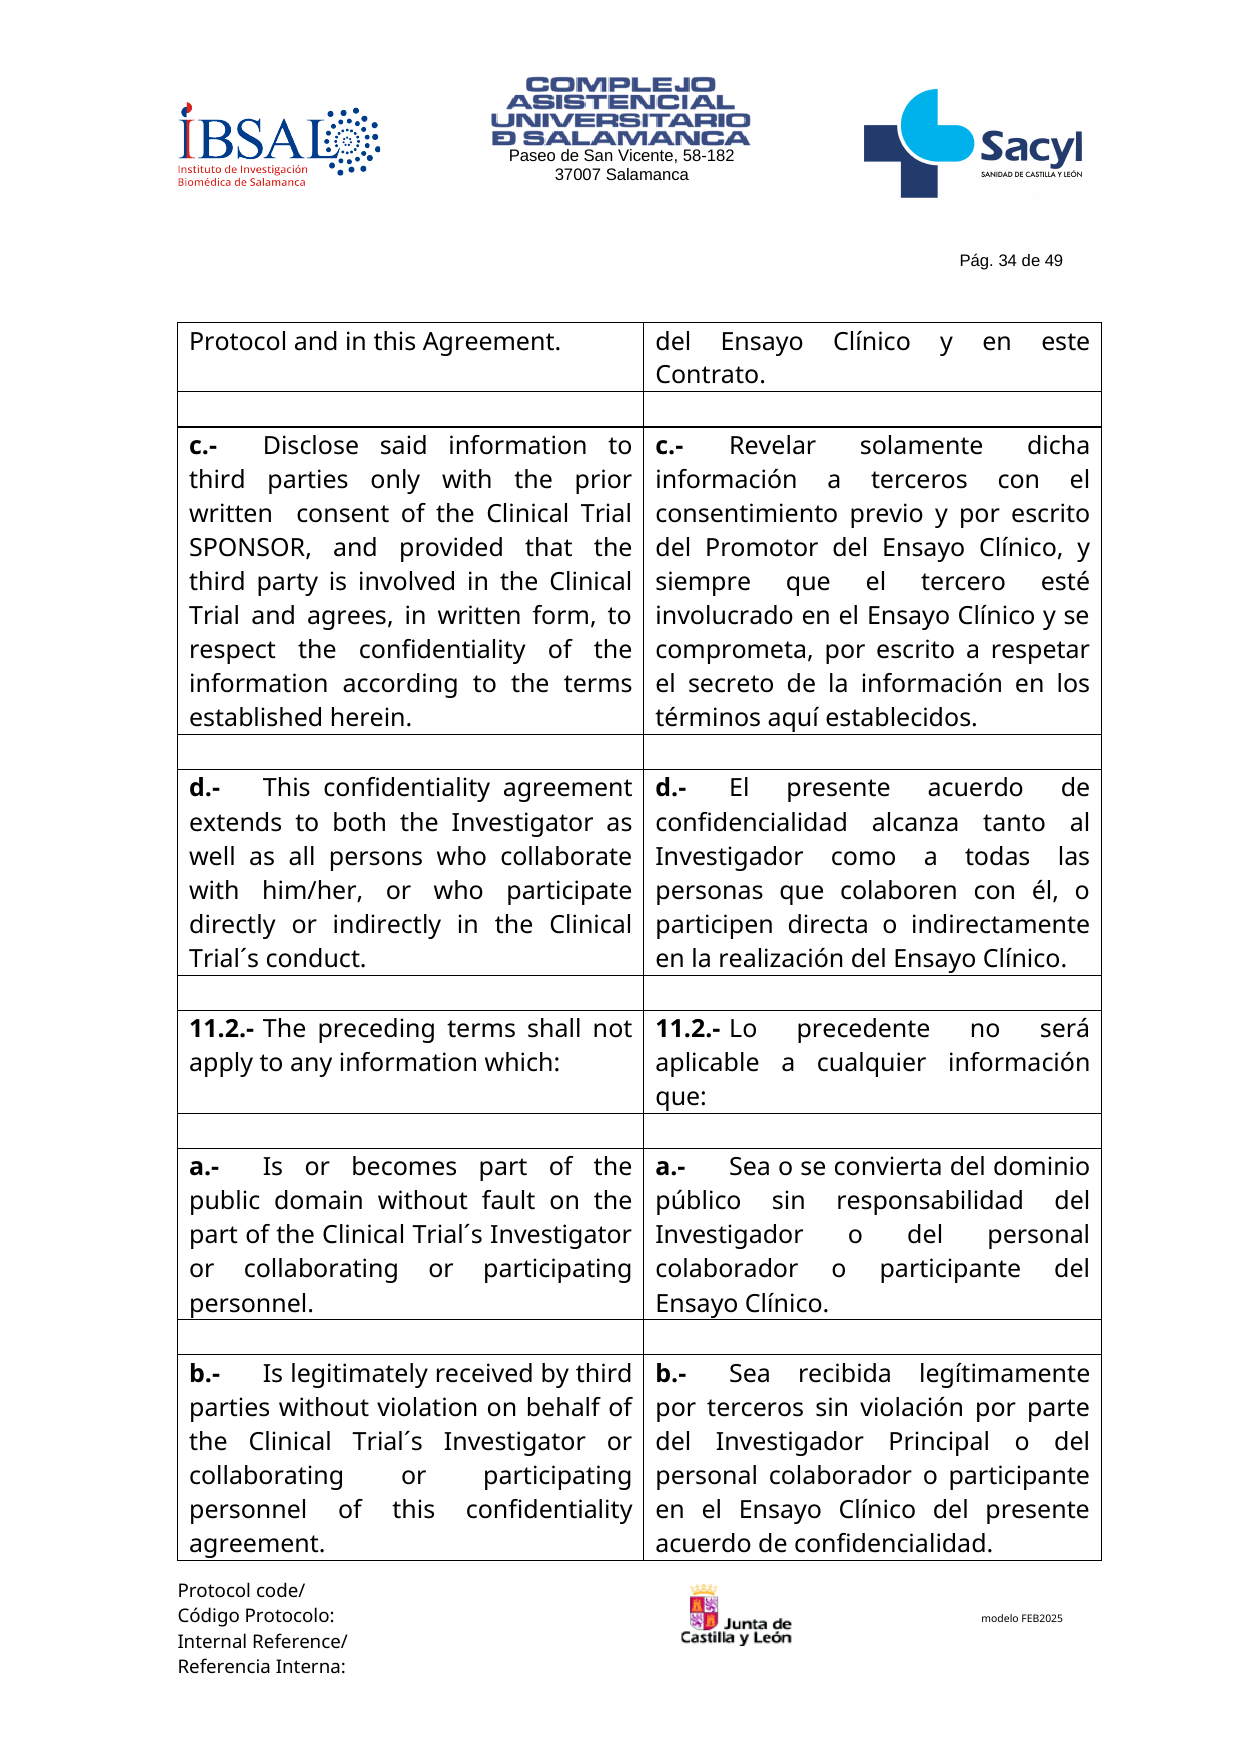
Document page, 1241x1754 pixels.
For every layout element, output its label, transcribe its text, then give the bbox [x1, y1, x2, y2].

picture [861, 87, 1086, 200]
table_cell [644, 1114, 1101, 1148]
table_cell 11.2.- The preceding terms shall not apply to any information which: [178, 1011, 643, 1113]
table_cell [178, 1114, 643, 1148]
table_cell b.- Is legitimately received by third parties without violation on behalf of the Clinical Trial´s Investigator or collaborating or participating personnel of this confidentiality agreement. [178, 1355, 643, 1560]
table_cell d.- El presente acuerdo de confidencialidad alcanza tanto al Investigador como a todas las personas que colaboren con él, o participen directa o indirectamente en la realización del Ensayo Clínico. [644, 770, 1101, 974]
table_cell [644, 976, 1101, 1009]
table_cell [644, 392, 1101, 426]
table_cell c.- Revelar solamente dicha información a terceros con el consentimiento previo y por escrito del Promotor del Ensayo Clínico, y siempre que el tercero esté involucrado en el Ensayo Clínico y se comprometa, por escrito a respetar el secreto de la información en los términos aquí establecidos. [644, 428, 1101, 734]
table_cell b.- Utilizar la información recibida únicamente para los propósitos y objetivos delimitados en el Protocolo del Ensayo Clínico y en este Contrato. [644, 323, 1101, 391]
table_cell a.- Is or becomes part of the public domain without fault on the part of the Clinical Trial´s Investigator or collaborating or participating personnel. [178, 1149, 643, 1319]
table_cell [644, 1320, 1101, 1354]
picture [490, 75, 753, 146]
table_cell [178, 1320, 643, 1354]
picture [178, 102, 381, 186]
table_cell b.- Sea recibida legítimamente por terceros sin violación por parte del Investigador Principal o del personal colaborador o participante en el Ensayo Clínico del presente acuerdo de confidencialidad. [644, 1355, 1101, 1560]
table_cell b.- Utilize the information received exclusively for the purposes and objectives defined in the Clinical Trial Protocol and in this Agreement. [178, 323, 643, 391]
table_cell a.- Sea o se convierta del dominio público sin responsabilidad del Investigador o del personal colaborador o participante del Ensayo Clínico. [644, 1149, 1101, 1319]
table_cell 11.2.- Lo precedente no será aplicable a cualquier información que: [644, 1011, 1101, 1113]
picture [667, 1577, 810, 1646]
table_cell c.- Disclose said information to third parties only with the prior written consent of the Clinical Trial SPONSOR, and provided that the third party is involved in the Clinical Trial and agrees, in written form, to respect the confidentiality of the information according to the terms established herein. [178, 428, 643, 734]
table_cell [644, 735, 1101, 769]
table_cell [178, 735, 643, 769]
table_cell [178, 976, 643, 1009]
table_cell d.- This confidentiality agreement extends to both the Investigator as well as all persons who collaborate with him/her, or who participate directly or indirectly in the Clinical Trial´s conduct. [178, 770, 643, 974]
table_cell [178, 392, 643, 426]
